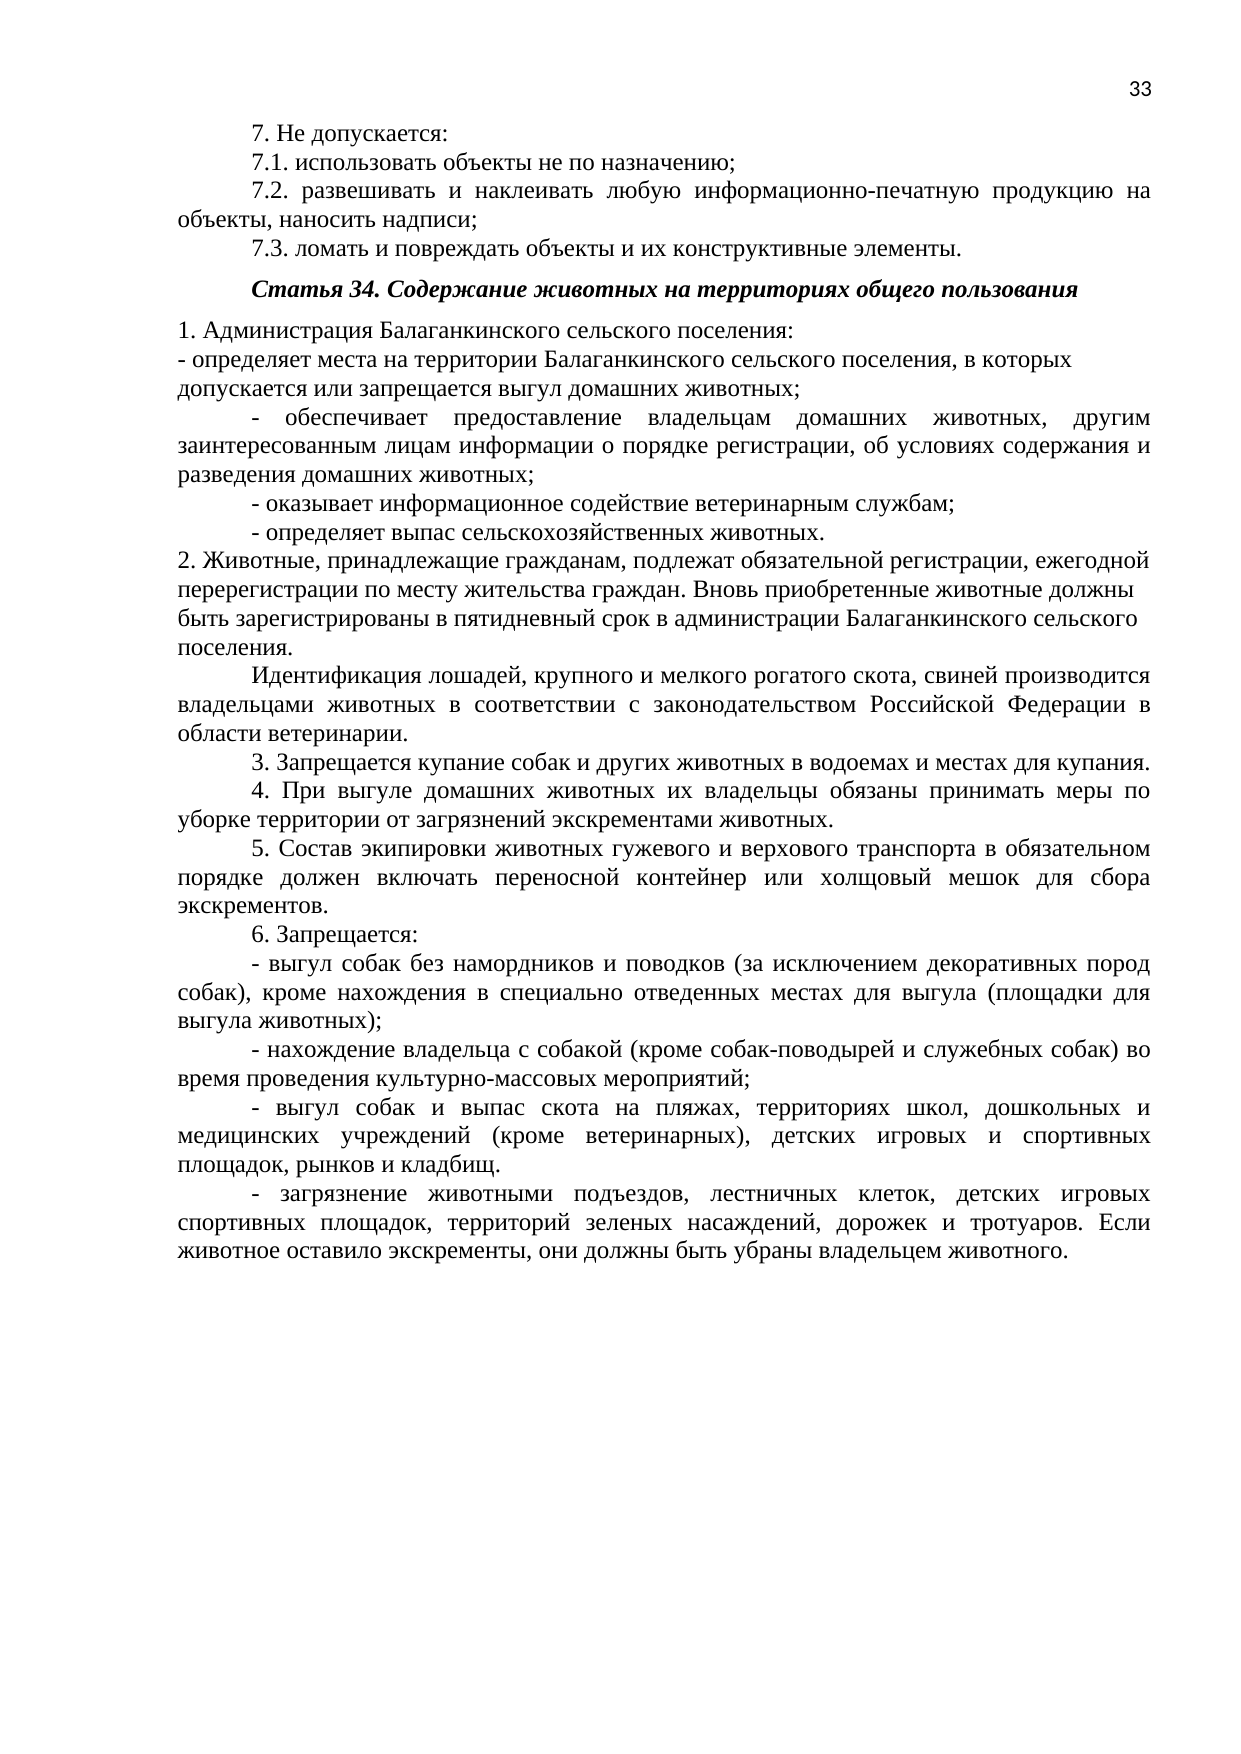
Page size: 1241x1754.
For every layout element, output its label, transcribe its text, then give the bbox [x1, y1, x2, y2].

text - оказывает информационное содействие ветеринарным службам; [177, 488, 1152, 517]
text - определяет выпас сельскохозяйственных животных. [177, 517, 1152, 546]
text 2. Животные, принадлежащие гражданам, подлежат обязательной регистрации, ежегодной перерегистрации по месту жительства граждан. Вновь приобретенные животные должны быть зарегистрированы в пятидневный срок в администрации Балаганкинского сельского поселения. [177, 546, 1152, 661]
text - определяет места на территории Балаганкинского сельского поселения, в которых допускается или запрещается выгул домашних животных; [177, 344, 1152, 402]
text 3. Запрещается купание собак и других животных в водоемах и местах для купания. [177, 747, 1152, 776]
text 1. Администрация Балаганкинского сельского поселения: [177, 316, 1152, 344]
text Идентификация лошадей, крупного и мелкого рогатого скота, свиней производится владельцами животных в соответствии с законодательством Российской Федерации в области ветеринарии. [177, 661, 1152, 747]
text - нахождение владельца с собакой (кроме собак-поводырей и служебных собак) во время проведения культурно-массовых мероприятий; [177, 1034, 1152, 1092]
text 6. Запрещается: [177, 919, 1152, 948]
text 7.1. использовать объекты не по назначению; [177, 147, 1152, 176]
text 7.2. развешивать и наклеивать любую информационно-печатную продукцию на объекты, наносить надписи; [177, 176, 1152, 233]
text - выгул собак и выпас скота на пляжах, территориях школ, дошкольных и медицинских учреждений (кроме ветеринарных), детских игровых и спортивных площадок, рынков и кладбищ. [177, 1092, 1152, 1178]
text 7.3. ломать и повреждать объекты и их конструктивные элементы. [177, 233, 1152, 262]
text 5. Состав экипировки животных гужевого и верхового транспорта в обязательном порядке должен включать переносной контейнер или холщовый мешок для сбора экскрементов. [177, 833, 1152, 919]
text Статья 34. Содержание животных на территориях общего пользования [177, 274, 1152, 303]
text - обеспечивает предоставление владельцам домашних животных, другим заинтересованным лицам информации о порядке регистрации, об условиях содержания и разведения домашних животных; [177, 402, 1152, 488]
text 4. При выгуле домашних животных их владельцы обязаны принимать меры по уборке территории от загрязнений экскрементами животных. [177, 776, 1152, 833]
text 7. Не допускается: [177, 118, 1152, 147]
text - выгул собак без намордников и поводков (за исключением декоративных пород собак), кроме нахождения в специально отведенных местах для выгула (площадки для выгула животных); [177, 948, 1152, 1034]
text - загрязнение животными подъездов, лестничных клеток, детских игровых спортивных площадок, территорий зеленых насаждений, дорожек и тротуаров. Если животное оставило экскременты, они должны быть убраны владельцем животного. [177, 1178, 1152, 1264]
